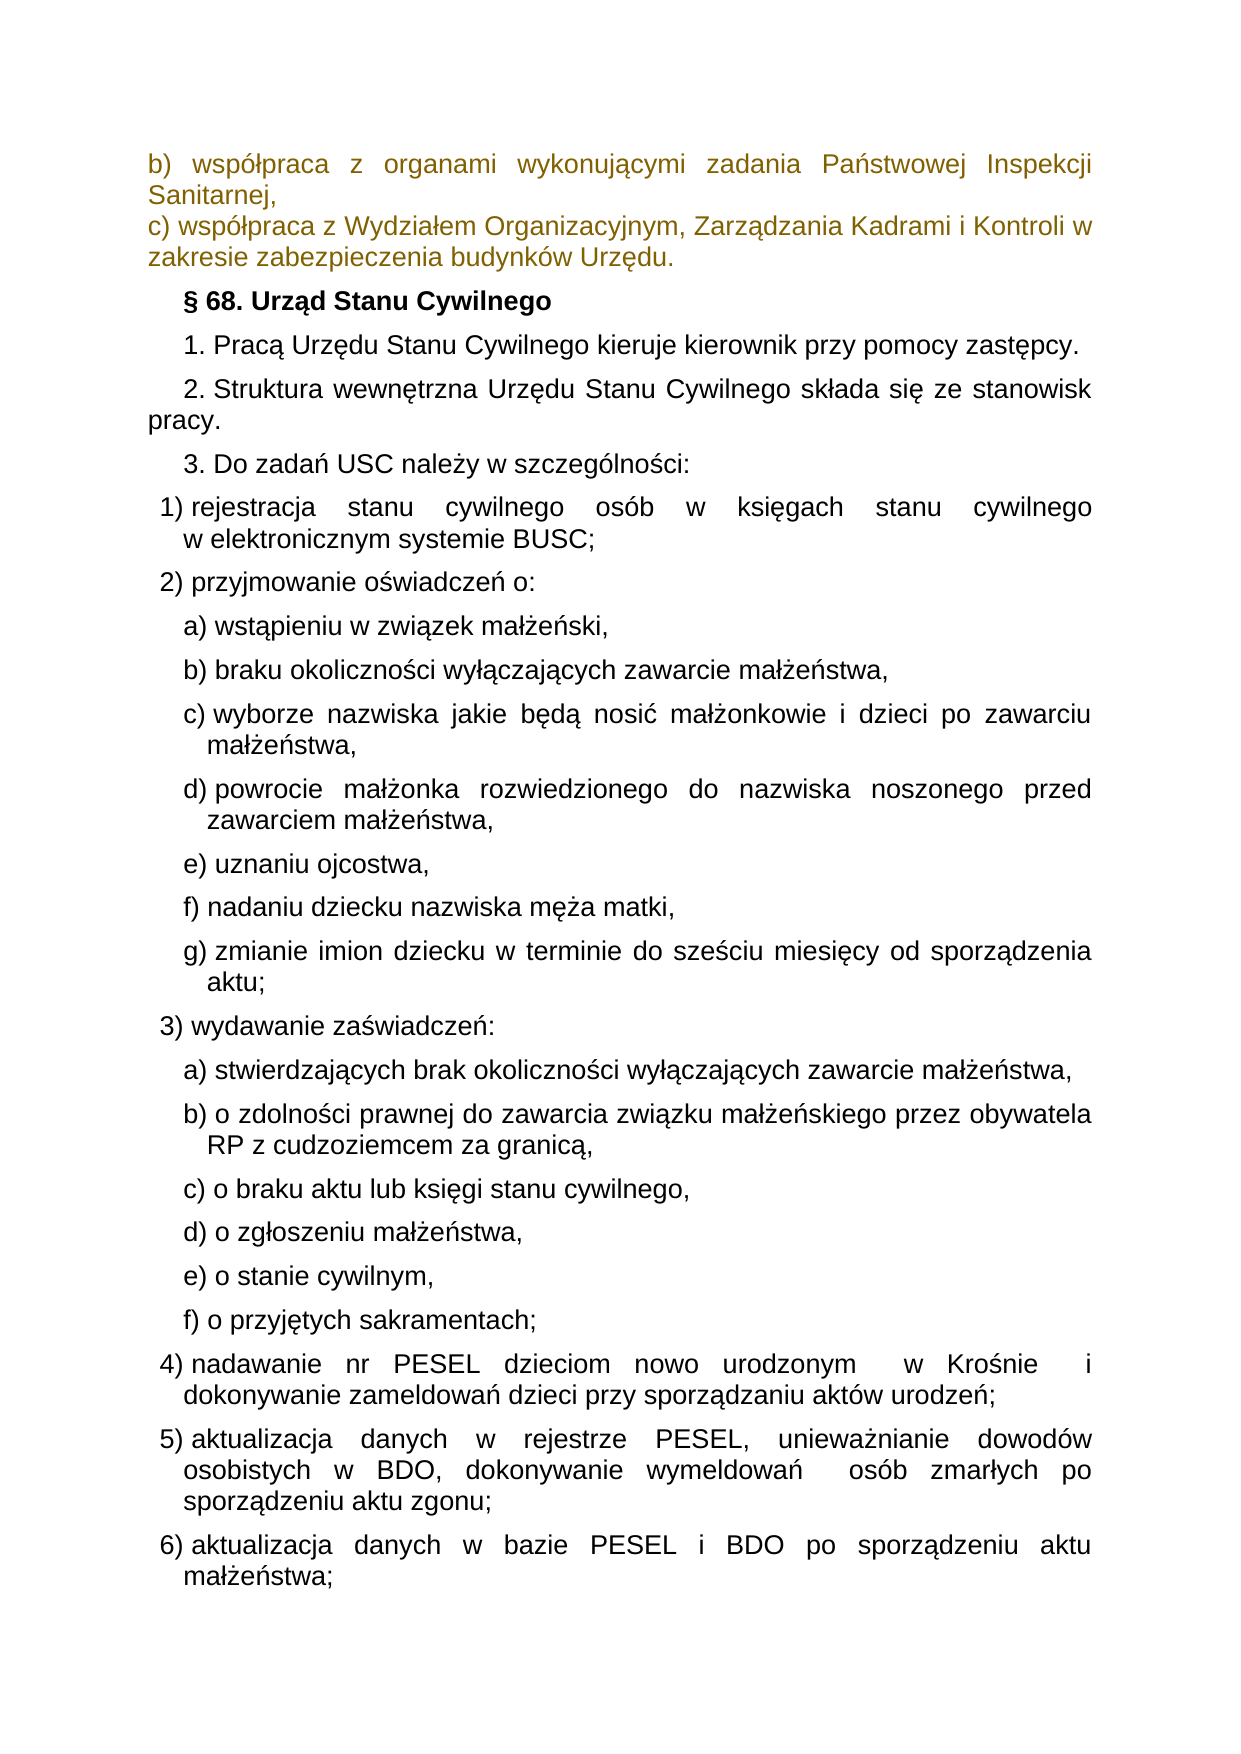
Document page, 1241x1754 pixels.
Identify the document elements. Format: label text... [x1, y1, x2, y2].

text e) uznaniu ojcostwa, [183, 848, 1093, 879]
text 2. Struktura wewnętrzna Urzędu Stanu Cywilnego składa się ze stanowisk pracy. [148, 373, 1093, 435]
text 1) rejestracja stanu cywilnego osób w księgach stanu cywilnego w elektronicznym systemie BUSC; [159, 491, 1093, 554]
text d) powrocie małżonka rozwiedzionego do nazwiska noszonego przed zawarciem małżeństwa, [183, 773, 1093, 835]
text a) wstąpieniu w związek małżeński, [183, 610, 1093, 641]
text 5) aktualizacja danych w rejestrze PESEL, unieważnianie dowodów osobistych w BDO, dokonywanie wymeldowań osób zmarłych po sporządzeniu aktu zgonu; [159, 1423, 1093, 1516]
text f) o przyjętych sakramentach; [183, 1304, 1093, 1335]
text § 68. Urząd Stanu Cywilnego [148, 285, 1093, 316]
text f) nadaniu dziecku nazwiska męża matki, [183, 891, 1093, 923]
text a) stwierdzających brak okoliczności wyłączających zawarcie małżeństwa, [183, 1054, 1093, 1085]
text b) współpraca z organami wykonującymi zadania Państwowej Inspekcji Sanitarnej, [148, 148, 1093, 210]
text 3. Do zadań USC należy w szczególności: [148, 448, 1093, 479]
text c) współpraca z Wydziałem Organizacyjnym, Zarządzania Kadrami i Kontroli w zakresie zabezpieczenia budynków Urzędu. [148, 210, 1093, 273]
text 6) aktualizacja danych w bazie PESEL i BDO po sporządzeniu aktu małżeństwa; [159, 1529, 1093, 1591]
text c) wyborze nazwiska jakie będą nosić małżonkowie i dzieci po zawarciu małżeństwa, [183, 698, 1093, 760]
text b) braku okoliczności wyłączających zawarcie małżeństwa, [183, 654, 1093, 685]
text d) o zgłoszeniu małżeństwa, [183, 1216, 1093, 1248]
text 3) wydawanie zaświadczeń: [159, 1010, 1093, 1041]
text g) zmianie imion dziecku w terminie do sześciu miesięcy od sporządzenia aktu; [183, 935, 1093, 998]
text 4) nadawanie nr PESEL dzieciom nowo urodzonym w Krośnie i dokonywanie zameldowań dzieci przy sporządzaniu aktów urodzeń; [159, 1348, 1093, 1410]
text 1. Pracą Urzędu Stanu Cywilnego kieruje kierownik przy pomocy zastępcy. [148, 329, 1093, 360]
text c) o braku aktu lub księgi stanu cywilnego, [183, 1173, 1093, 1204]
text b) o zdolności prawnej do zawarcia związku małżeńskiego przez obywatela RP z cudzoziemcem za granicą, [183, 1098, 1093, 1160]
text e) o stanie cywilnym, [183, 1260, 1093, 1291]
text 2) przyjmowanie oświadczeń o: [159, 566, 1093, 598]
